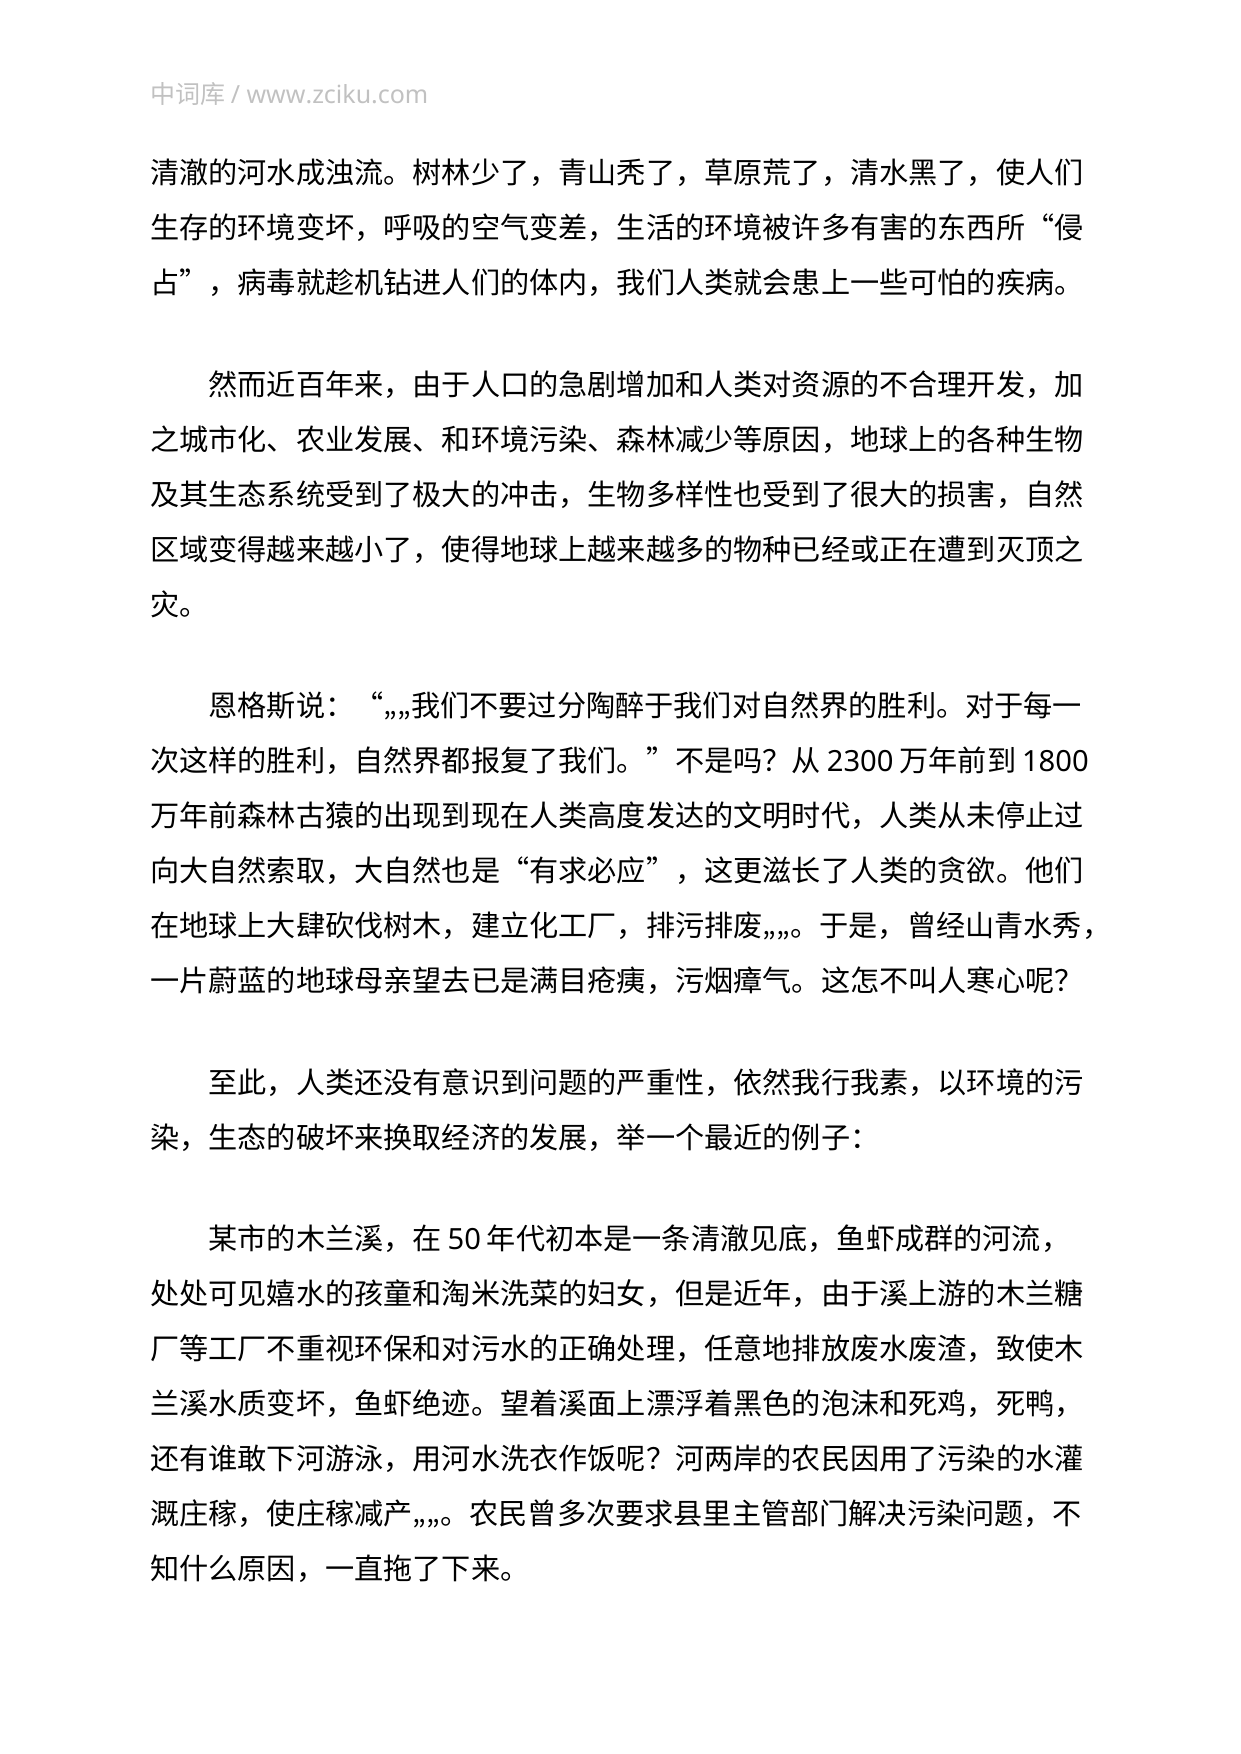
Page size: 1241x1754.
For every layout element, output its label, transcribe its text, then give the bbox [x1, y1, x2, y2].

text 某市的木兰溪，在50年代初本是一条清澈见底，鱼虾成群的河流，处处可见嬉水的孩童和淘米洗菜的妇女，但是近年，由于溪上游的木兰糖厂等工厂不重视环保和对污水的正确处理，任意地排放废水废渣，致使木兰溪水质变坏，鱼虾绝迹。望着溪面上漂浮着黑色的泡沫和死鸡，死鸭，还有谁敢下河游泳，用河水洗衣作饭呢？河两岸的农民因用了污染的水灌溉庄稼，使庄稼减产„„。农民曾多次要求县里主管部门解决污染问题，不知什么原因，一直拖了下来。 [150, 1216, 1090, 1588]
text 恩格斯说：“„„我们不要过分陶醉于我们对自然界的胜利。对于每一次这样的胜利，自然界都报复了我们。”不是吗？从2300万年前到1800万年前森林古猿的出现到现在人类高度发达的文明时代，人类从未停止过向大自然索取，大自然也是“有求必应”，这更滋长了人类的贪欲。他们在地球上大肆砍伐树木，建立化工厂，排污排废„„。于是，曾经山青水秀，一片蔚蓝的地球母亲望去已是满目疮痍，污烟瘴气。这怎不叫人寒心呢？ [150, 683, 1090, 1000]
text 至此，人类还没有意识到问题的严重性，依然我行我素，以环境的污染，生态的破坏来换取经济的发展，举一个最近的例子： [150, 1059, 1090, 1156]
text 然而近百年来，由于人口的急剧增加和人类对资源的不合理开发，加之城市化、农业发展、和环境污染、森林减少等原因，地球上的各种生物及其生态系统受到了极大的冲击，生物多样性也受到了很大的损害，自然区域变得越来越小了，使得地球上越来越多的物种已经或正在遭到灭顶之灾。 [150, 362, 1090, 623]
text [150, 150, 1090, 302]
